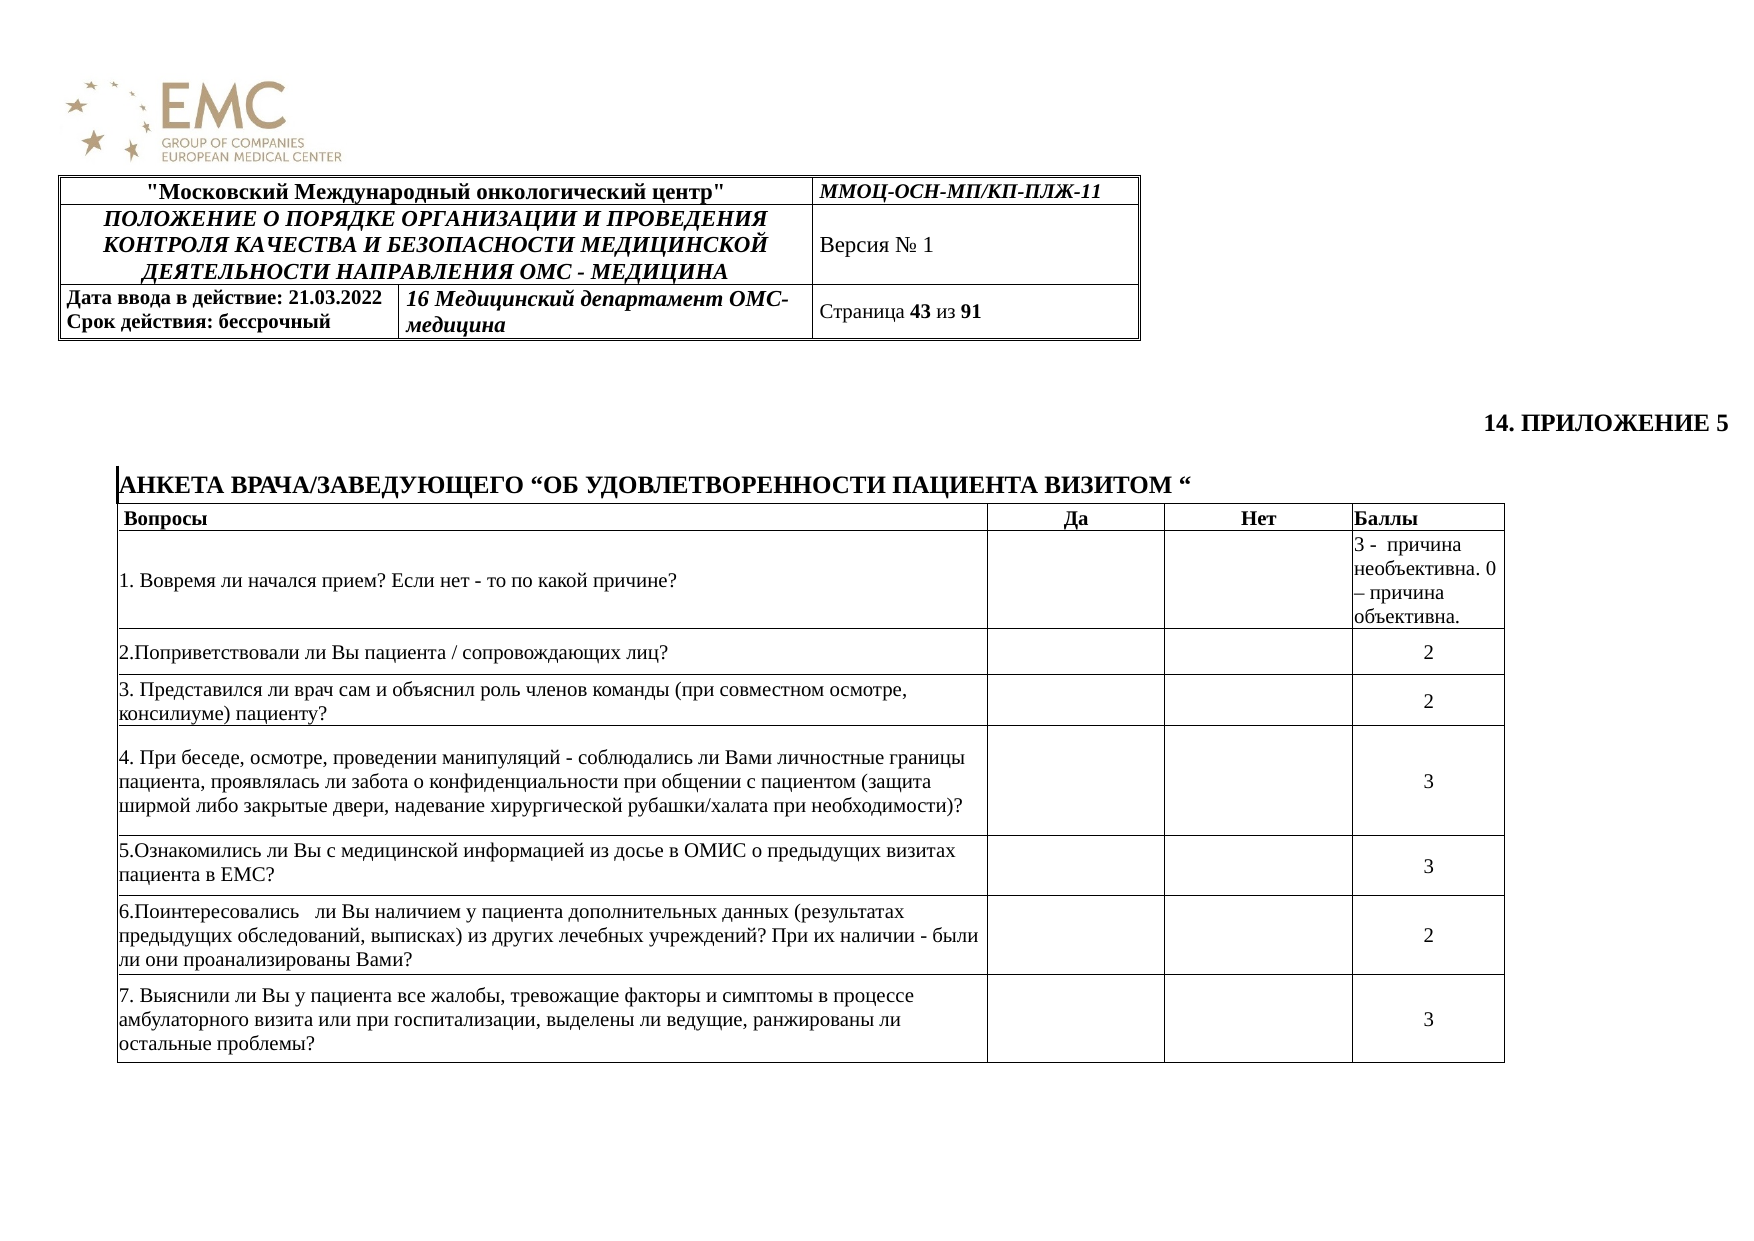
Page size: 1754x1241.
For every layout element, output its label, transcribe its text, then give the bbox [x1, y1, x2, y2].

table_cell 6.Поинтересовались ли Вы наличием у пациента дополнительных данных (результатах предыдущих обследований, выписках) из других лечебных учреждений? При их наличии - были ли они проанализированы Вами? [118, 895, 987, 974]
table_cell [988, 675, 1164, 725]
table_cell [1165, 726, 1352, 835]
table_cell 1. Вовремя ли начался прием? Если нет - то по какой причине? [118, 530, 987, 628]
table_header Анкета врача/заведующего “об удовлетворенности пациента визитом “ [119, 466, 1504, 503]
table_cell 3 - причина необъективна. 0 – причина объективна. [1353, 531, 1504, 628]
table_cell [988, 975, 1164, 1062]
table_cell [1165, 975, 1352, 1062]
table_cell [1165, 896, 1352, 974]
table_cell [1165, 531, 1352, 628]
table_cell [1165, 629, 1352, 674]
table_cell 3 [1353, 836, 1504, 895]
picture [59, 73, 347, 175]
table_cell Нет [1165, 504, 1352, 529]
table_cell Да [988, 504, 1164, 529]
table_cell [1165, 836, 1352, 895]
table_cell Баллы [1353, 504, 1504, 529]
table_cell 2 [1353, 675, 1504, 725]
subtitle 14. Приложение 5 [118, 409, 1728, 437]
table_cell [988, 726, 1164, 835]
table_cell 5.Ознакомились ли Вы с медицинской информацией из досье в ОМИС о предыдущих визитах пациента в ЕМС? [118, 835, 987, 895]
table_cell 4. При беседе, осмотре, проведении манипуляций - соблюдались ли Вами личностные границы пациента, проявлялась ли забота о конфиденциальности при общении с пациентом (защита ширмой либо закрытые двери, надевание хирургической рубашки/халата при необходимости)? [118, 725, 987, 835]
table_cell 2 [1353, 629, 1504, 674]
table_cell 3 [1353, 726, 1504, 835]
table_cell [1165, 675, 1352, 725]
table_cell 3 [1353, 975, 1504, 1062]
table_cell 7. Выяснили ли Вы у пациента все жалобы, тревожащие факторы и симптомы в процессе амбулаторного визита или при госпитализации, выделены ли ведущие, ранжированы ли остальные проблемы? [118, 974, 987, 1062]
table_cell [988, 531, 1164, 628]
table_cell [988, 836, 1164, 895]
table_cell 2.Поприветствовали ли Вы пациента / сопровождающих лиц? [118, 628, 987, 674]
table_cell [988, 629, 1164, 674]
table_cell Вопросы [118, 504, 987, 529]
table_cell [988, 896, 1164, 974]
table_cell 2 [1353, 896, 1504, 974]
table_cell 3. Представился ли врач сам и объяснил роль членов команды (при совместном осмотре, консилиуме) пациенту? [118, 674, 987, 725]
